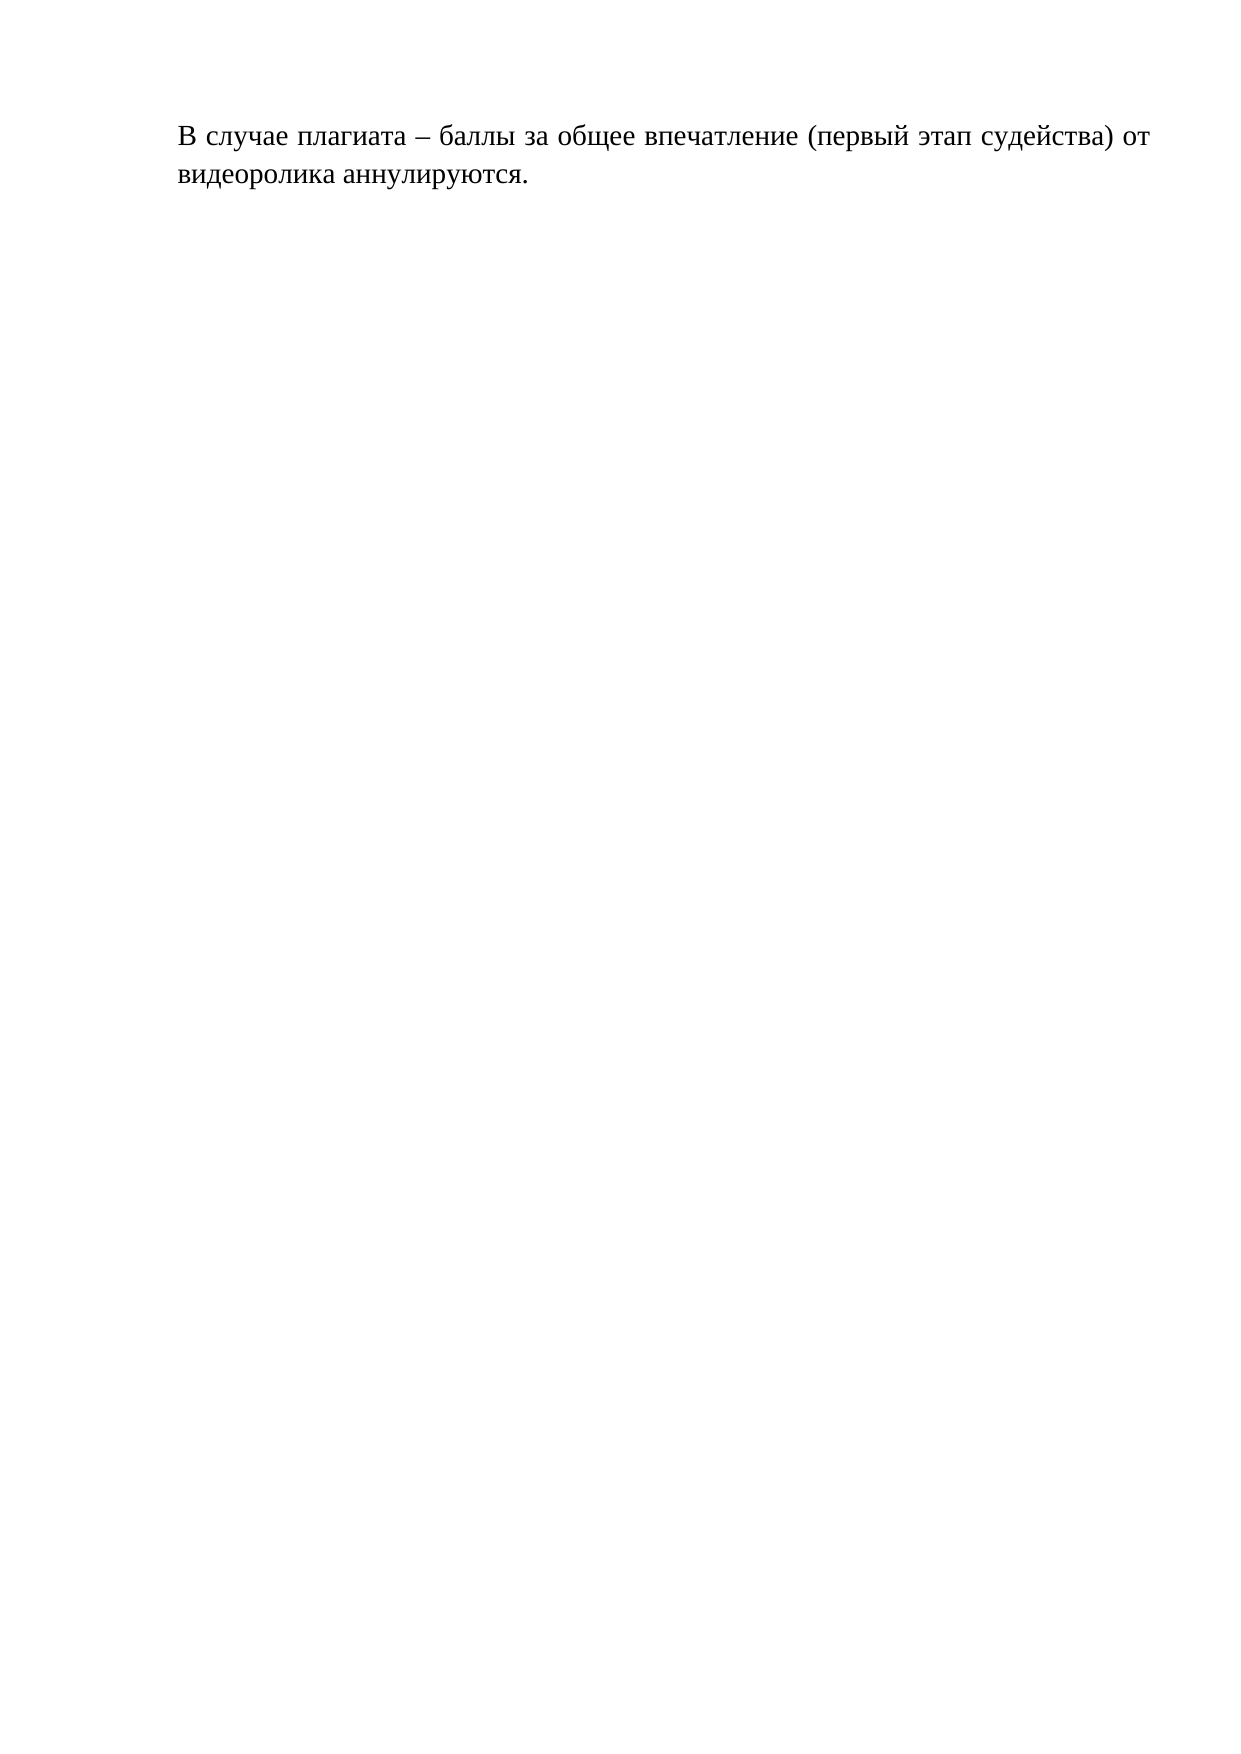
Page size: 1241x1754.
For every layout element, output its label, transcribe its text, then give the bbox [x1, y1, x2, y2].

text В случае плагиата – баллы за общее впечатление (первый этап судейства) от видеоролика аннулируются. [177, 118, 1152, 190]
